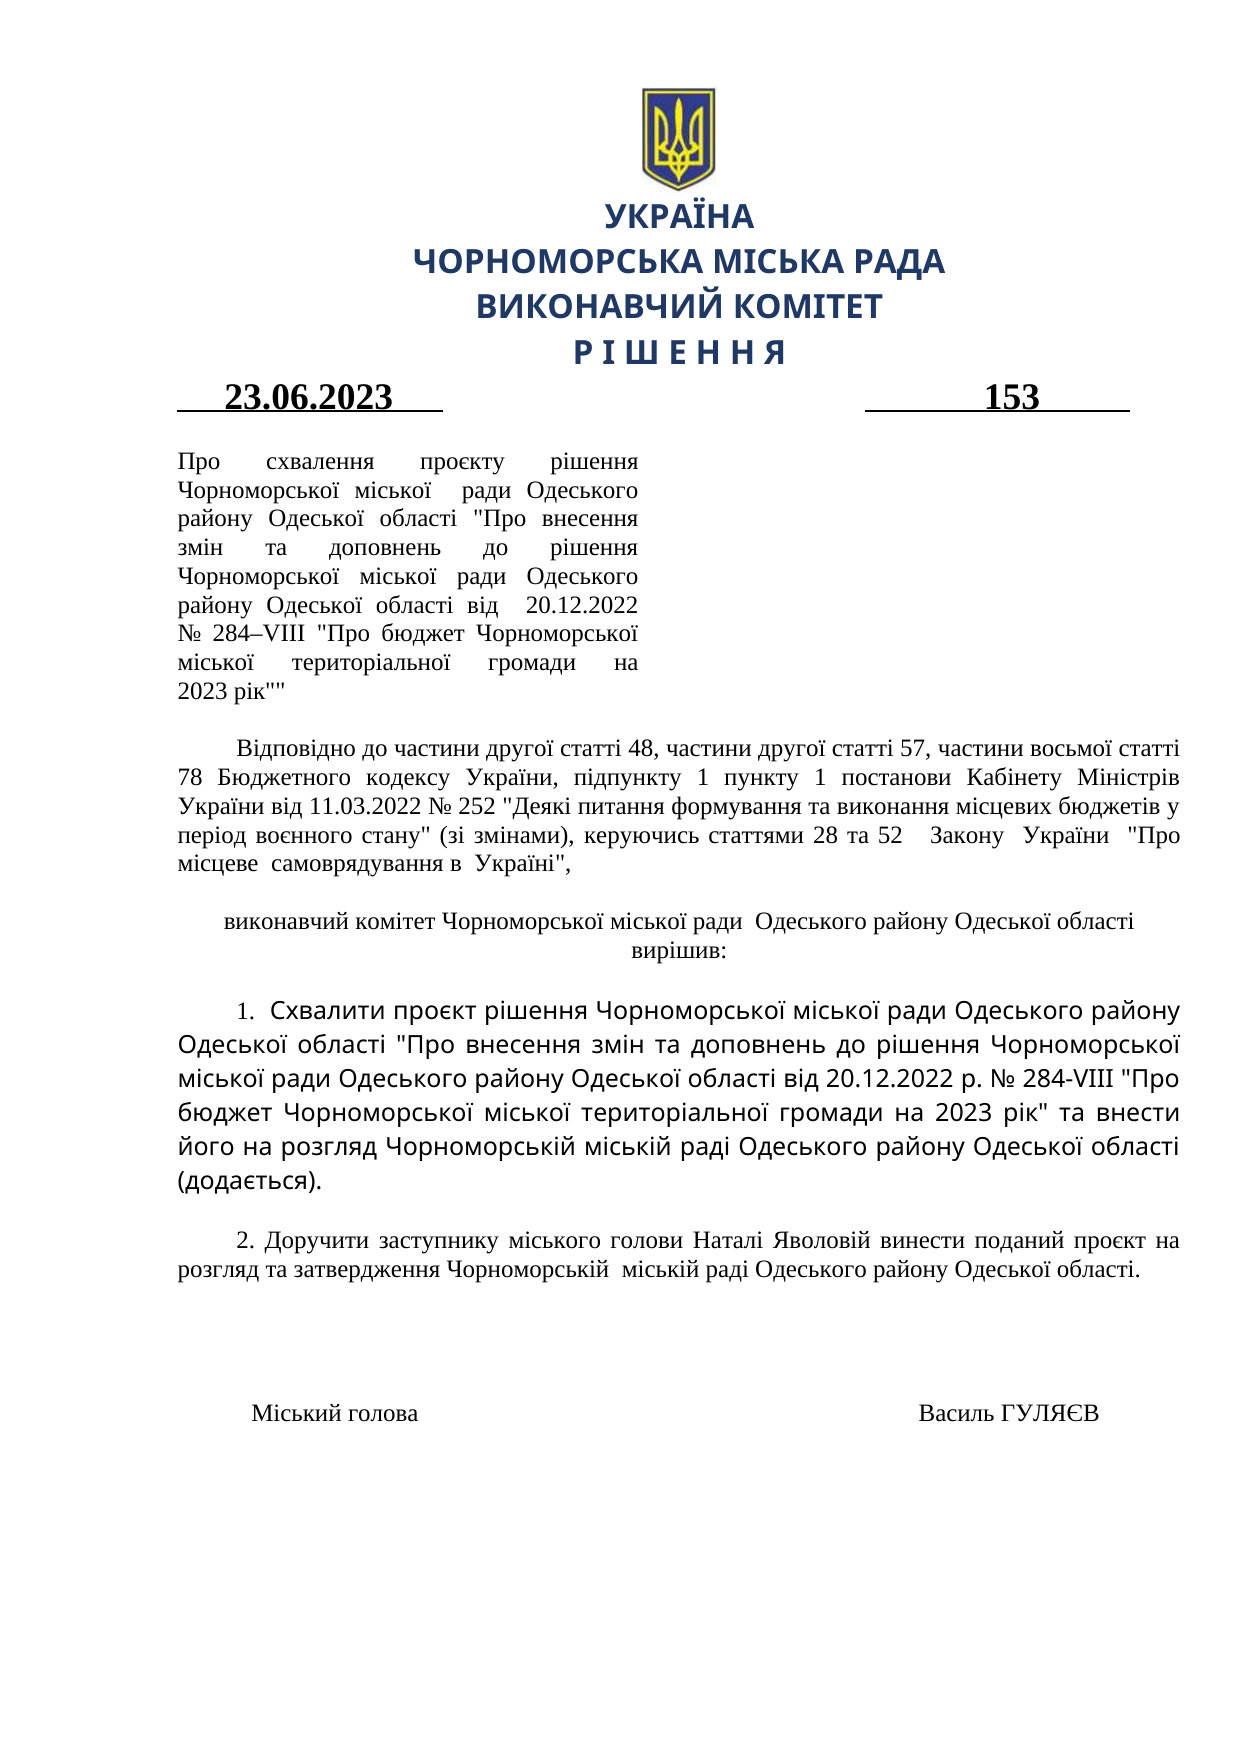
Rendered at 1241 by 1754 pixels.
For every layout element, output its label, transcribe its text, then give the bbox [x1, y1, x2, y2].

text 23.06.2023 153 [177, 374, 1045, 417]
text Р І Ш Е Н Н Я [177, 329, 1181, 374]
text виконавчий комітет Чорноморської міської ради Одеського району Одеської області вирішив: [177, 906, 1181, 963]
text 1. Схвалити проєкт рішення Чорноморської міської ради Одеського району Одеської області "Про внесення змін та доповнень до рішення Чорноморської міської ради Одеського району Одеської області від 20.12.2022 р. № 284-VIIІ "Про бюджет Чорноморської міської територіальної громади на 2023 рік" та внести його на розгляд Чорноморській міській раді Одеського району Одеської області (додається). [177, 992, 1181, 1197]
text ВИКОНАВЧИЙ КОМІТЕТ [177, 283, 1181, 329]
text 2. Доручити заступнику міського голови Наталі Яволовій винести поданий проєкт на розгляд та затвердження Чорноморській міській раді Одеського району Одеської області. [177, 1225, 1181, 1283]
table_header Про схвалення проєкту рішення Чорноморської міської ради Одеського району Одеської області "Про внесення змін та доповнень до рішення Чорноморської міської ради Одеського району Одеської області від 20.12.2022 № 284–VІII "Про бюджет Чорноморської міської територіальної громади на 2023 рік"" [166, 446, 650, 705]
picture [641, 87, 717, 193]
text Відповідно до частини другої статті 48, частини другої статті 57, частини восьмої статті 78 Бюджетного кодексу України, підпункту 1 пункту 1 постанови Кабінету Міністрів України від 11.03.2022 № 252 "Деякі питання формування та виконання місцевих бюджетів у період воєнного стану" (зі змінами), керуючись статтями 28 та 52 Закону України "Про місцеве самоврядування в Україні", [177, 733, 1181, 877]
text Міський голова Василь ГУЛЯЄВ [177, 1398, 1181, 1427]
text ЧОРНОМОРСЬКА МІСЬКА РАДА [177, 238, 1181, 283]
text УКРАЇНА [177, 192, 1181, 238]
